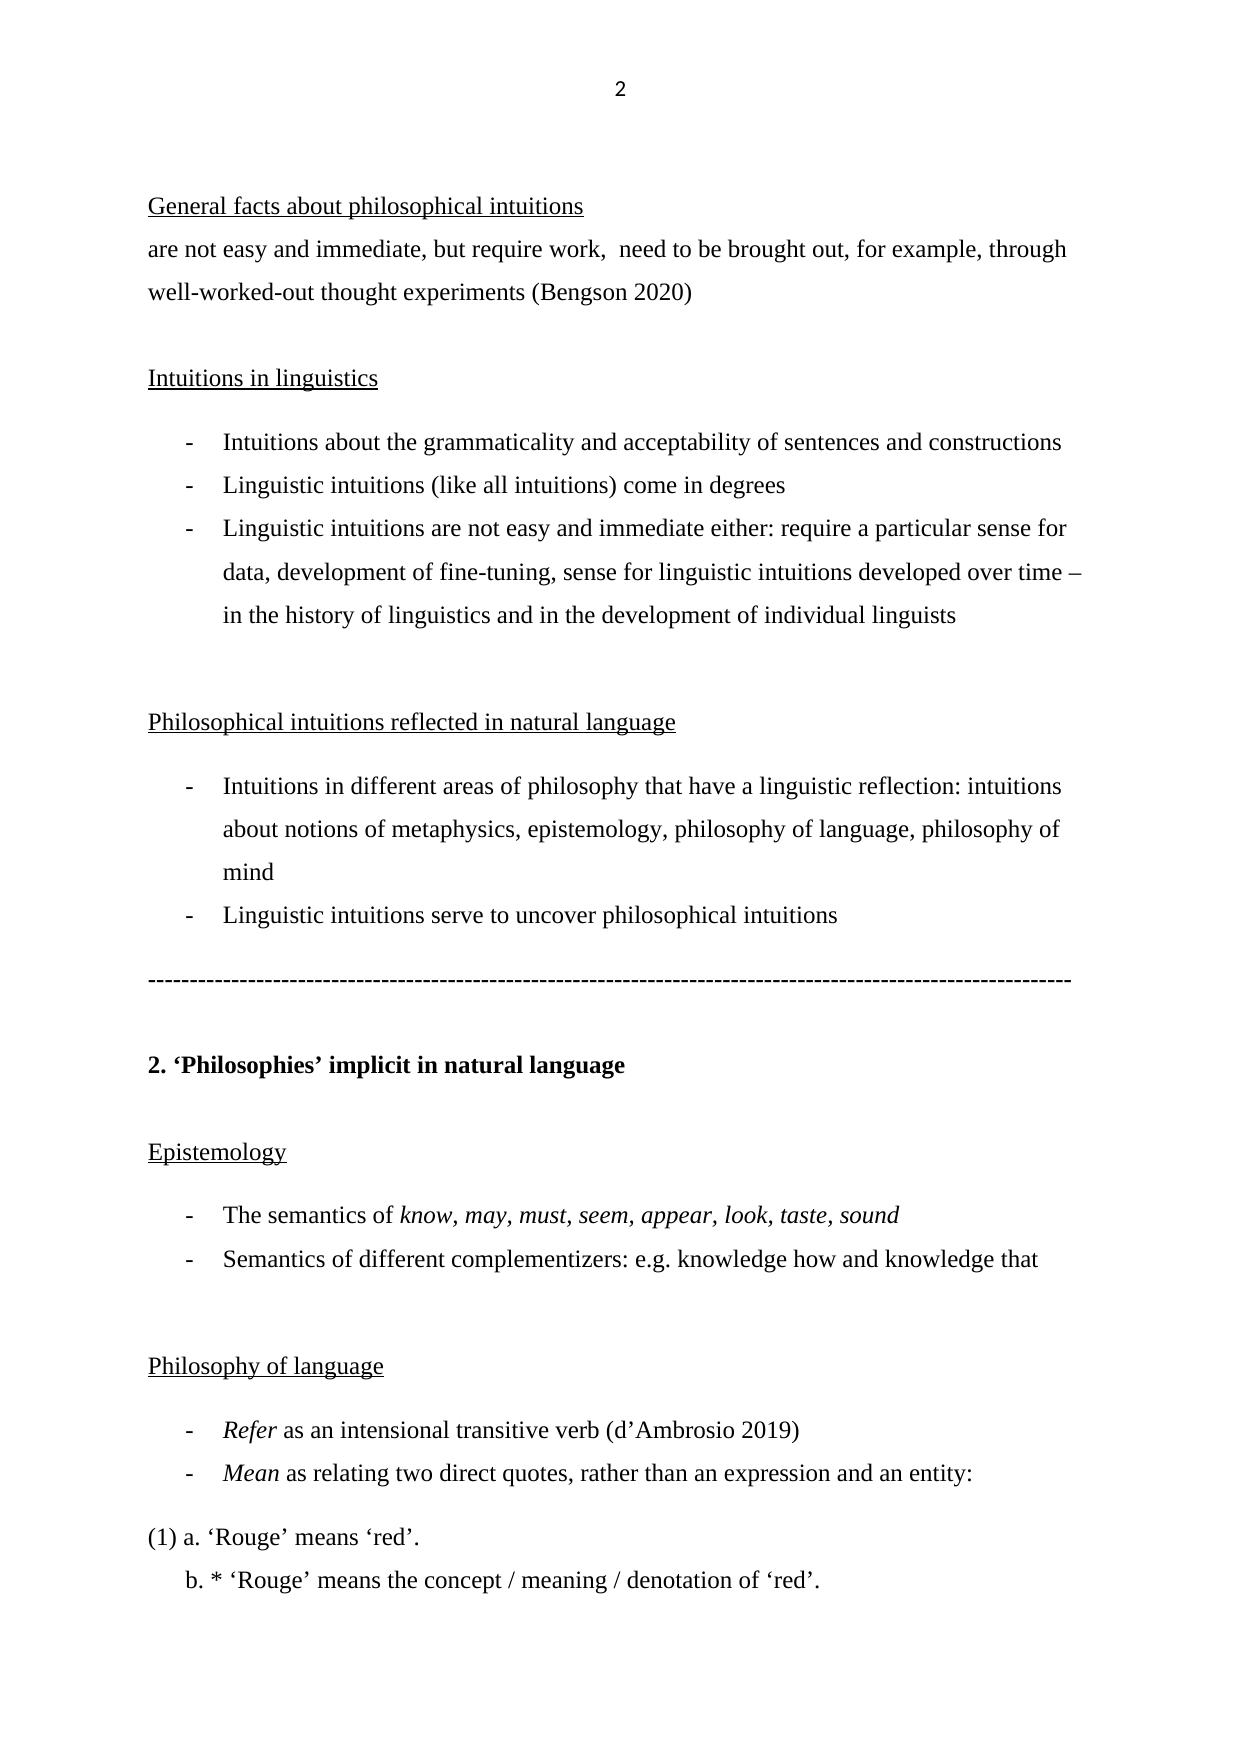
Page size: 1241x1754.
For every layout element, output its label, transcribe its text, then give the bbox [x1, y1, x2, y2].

text b. * ‘Rouge’ means the concept / meaning / denotation of ‘red’. [148, 1565, 1093, 1594]
list Intuitions about the grammaticality and acceptability of sentences and constructions [185, 427, 1093, 456]
list Linguistic intuitions serve to uncover philosophical intuitions [185, 900, 1093, 929]
list Mean as relating two direct quotes, rather than an expression and an entity: [185, 1458, 1093, 1487]
text --------------------------------------------------------------------------------------------------------------- [148, 964, 1093, 993]
text Intuitions in linguistics [148, 363, 1093, 392]
text Philosophy of language [148, 1351, 1093, 1379]
list The semantics of know, may, must, seem, appear, look, taste, sound [185, 1201, 1093, 1229]
text Philosophical intuitions reflected in natural language [148, 707, 1093, 736]
list Intuitions in different areas of philosophy that have a linguistic reflection: intuitions about notions of metaphysics, epistemology, philosophy of language, philosophy of mind [185, 771, 1093, 886]
list Refer as an intensional transitive verb (d’Ambrosio 2019) [185, 1415, 1093, 1443]
text 2. ‘Philosophies’ implicit in natural language [148, 1050, 1093, 1079]
text are not easy and immediate, but require work, need to be brought out, for example, through well-worked-out thought experiments (Bengson 2020) [148, 234, 1093, 306]
list Linguistic intuitions (like all intuitions) come in degrees [185, 470, 1093, 499]
text General facts about philosophical intuitions [148, 191, 1093, 219]
text (1) a. ‘Rouge’ means ‘red’. [148, 1522, 1093, 1551]
text Epistemology [148, 1137, 1093, 1165]
list Linguistic intuitions are not easy and immediate either: require a particular sense for data, development of fine-tuning, sense for linguistic intuitions developed over time – in the history of linguistics and in the development of individual linguists [185, 513, 1093, 628]
list Semantics of different complementizers: e.g. knowledge how and knowledge that [185, 1244, 1093, 1272]
